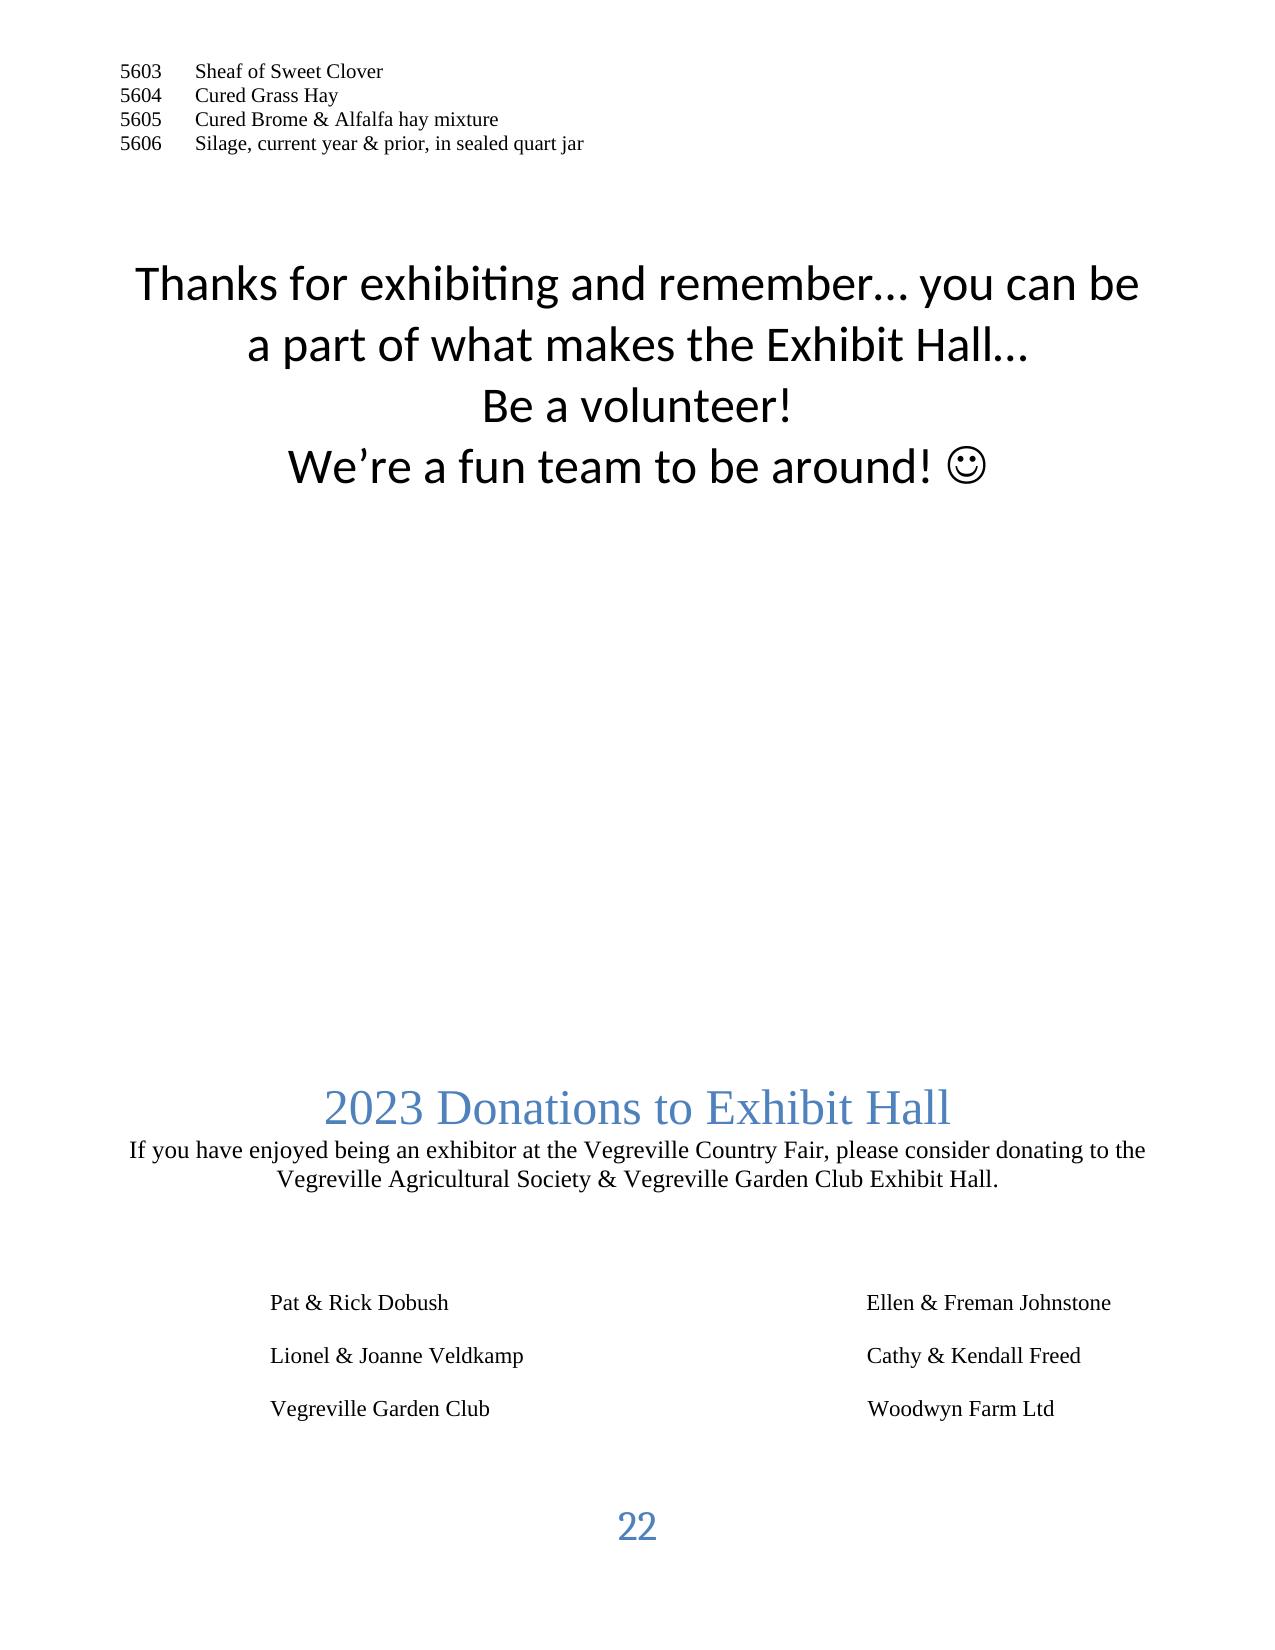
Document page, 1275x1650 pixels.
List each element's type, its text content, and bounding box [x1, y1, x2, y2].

text 2023 Donations to Exhibit Hall [120, 1078, 1155, 1136]
text Vegreville Garden Club Woodwyn Farm Ltd [195, 1395, 1155, 1421]
text Lionel & Joanne Veldkamp Cathy & Kendall Freed [195, 1342, 1155, 1368]
text 5606 Silage, current year & prior, in sealed quart jar [120, 131, 1155, 155]
text 5603 Sheaf of Sweet Clover [120, 59, 1155, 83]
text 5604 Cured Grass Hay [120, 83, 1155, 107]
text 5605 Cured Brome & Alfalfa hay mixture [120, 107, 1155, 131]
text Thanks for exhibiting and remember… you can be a part of what makes the Exhibit Hall… [120, 252, 1155, 374]
text Be a volunteer! [120, 374, 1155, 435]
text Pat & Rick Dobush Ellen & Freman Johnstone [195, 1289, 1155, 1316]
text If you have enjoyed being an exhibitor at the Vegreville Country Fair, please consider donating to the Vegreville Agricultural Society & Vegreville Garden Club Exhibit Hall. [120, 1136, 1155, 1193]
text We’re a fun team to be around! [120, 435, 1155, 496]
